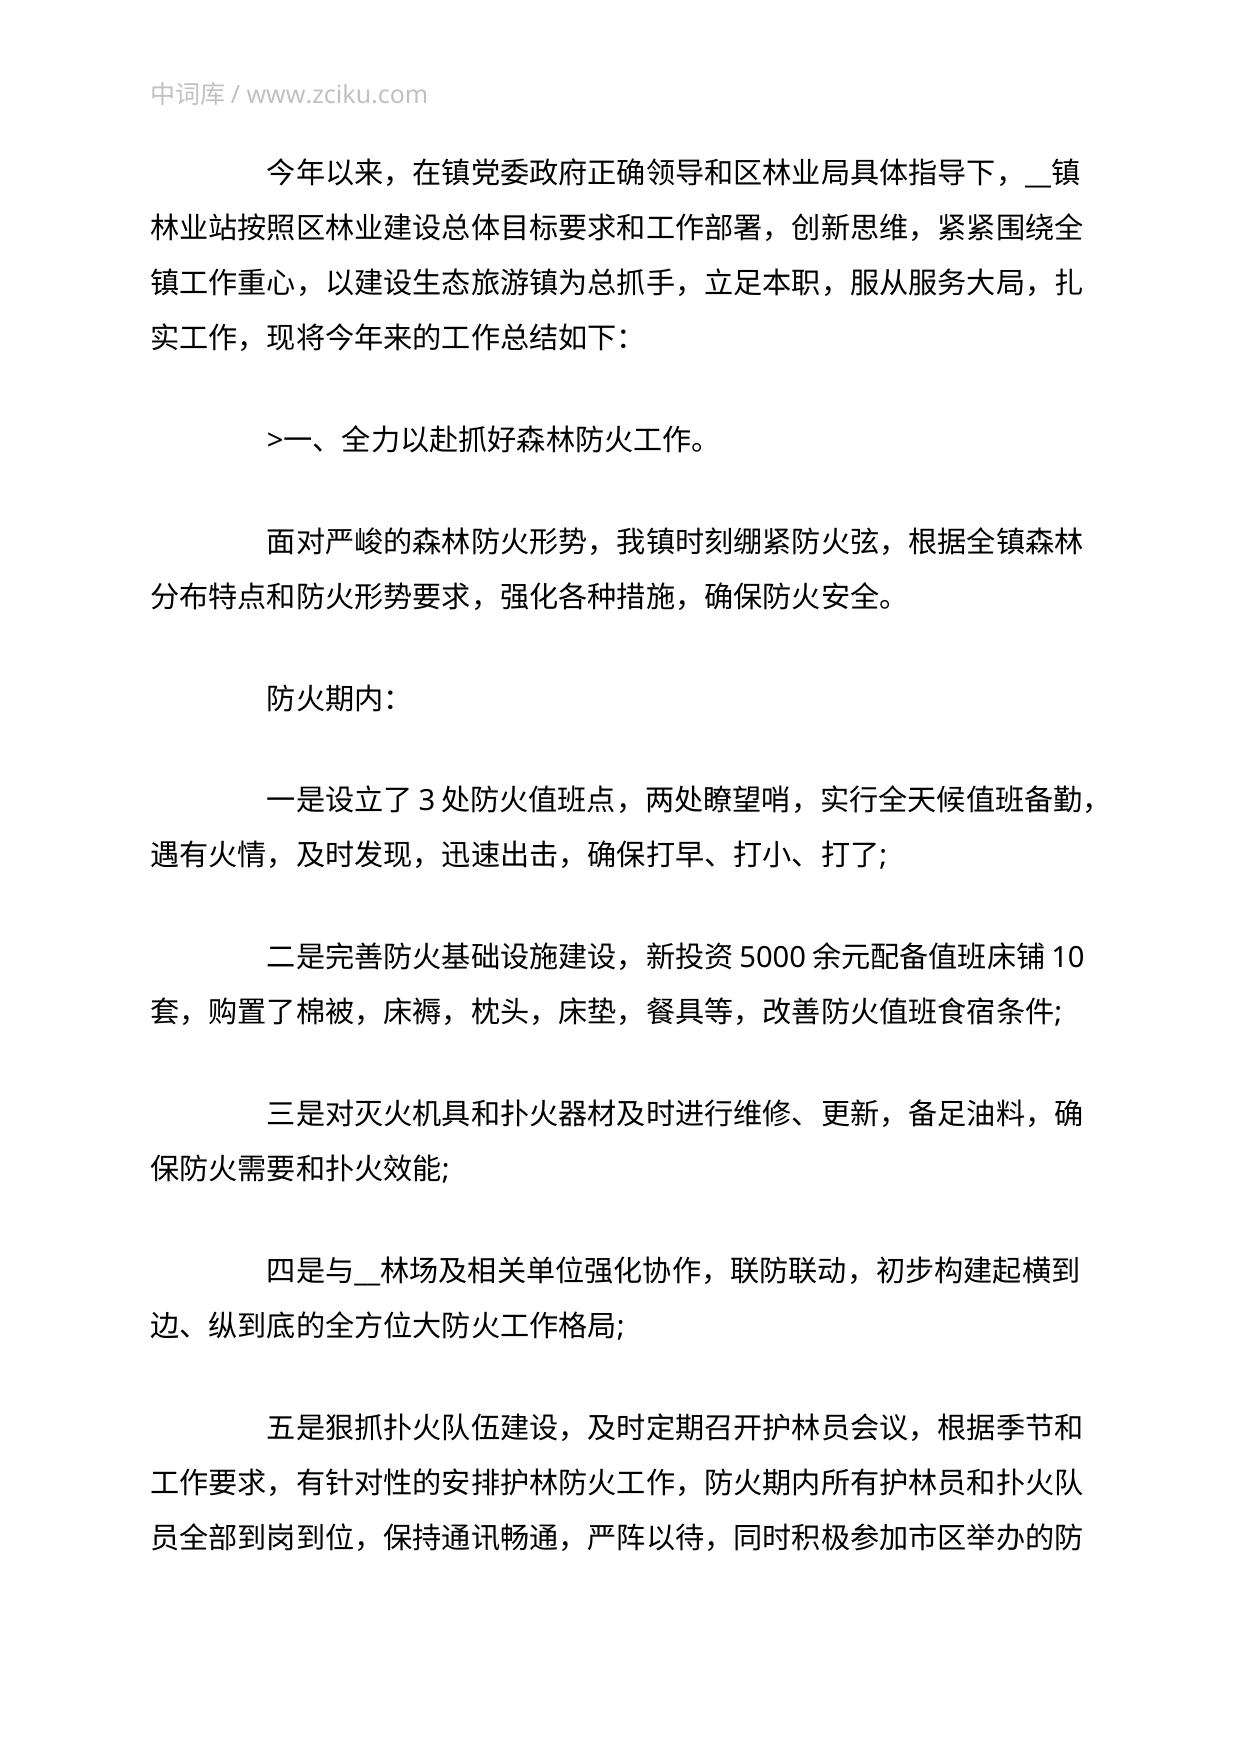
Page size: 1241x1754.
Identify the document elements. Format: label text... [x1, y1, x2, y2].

text 防火期内： [150, 675, 1090, 717]
text 二是完善防火基础设施建设，新投资5000余元配备值班床铺10套，购置了棉被，床褥，枕头，床垫，餐具等，改善防火值班食宿条件; [150, 934, 1090, 1031]
text 四是与__林场及相关单位强化协作，联防联动，初步构建起横到边、纵到底的全方位大防火工作格局; [150, 1248, 1090, 1345]
text 一是设立了3处防火值班点，两处瞭望哨，实行全天候值班备勤，遇有火情，及时发现，迅速出击，确保打早、打小、打了; [150, 777, 1090, 874]
text >一、全力以赴抓好森林防火工作。 [150, 417, 1090, 459]
text 三是对灭火机具和扑火器材及时进行维修、更新，备足油料，确保防火需要和扑火效能; [150, 1091, 1090, 1188]
text 今年以来，在镇党委政府正确领导和区林业局具体指导下，__镇林业站按照区林业建设总体目标要求和工作部署，创新思维，紧紧围绕全镇工作重心，以建设生态旅游镇为总抓手，立足本职，服从服务大局，扎实工作，现将今年来的工作总结如下： [150, 150, 1090, 357]
text 面对严峻的森林防火形势，我镇时刻绷紧防火弦，根据全镇森林分布特点和防火形势要求，强化各种措施，确保防火安全。 [150, 518, 1090, 616]
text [150, 1405, 1090, 1557]
